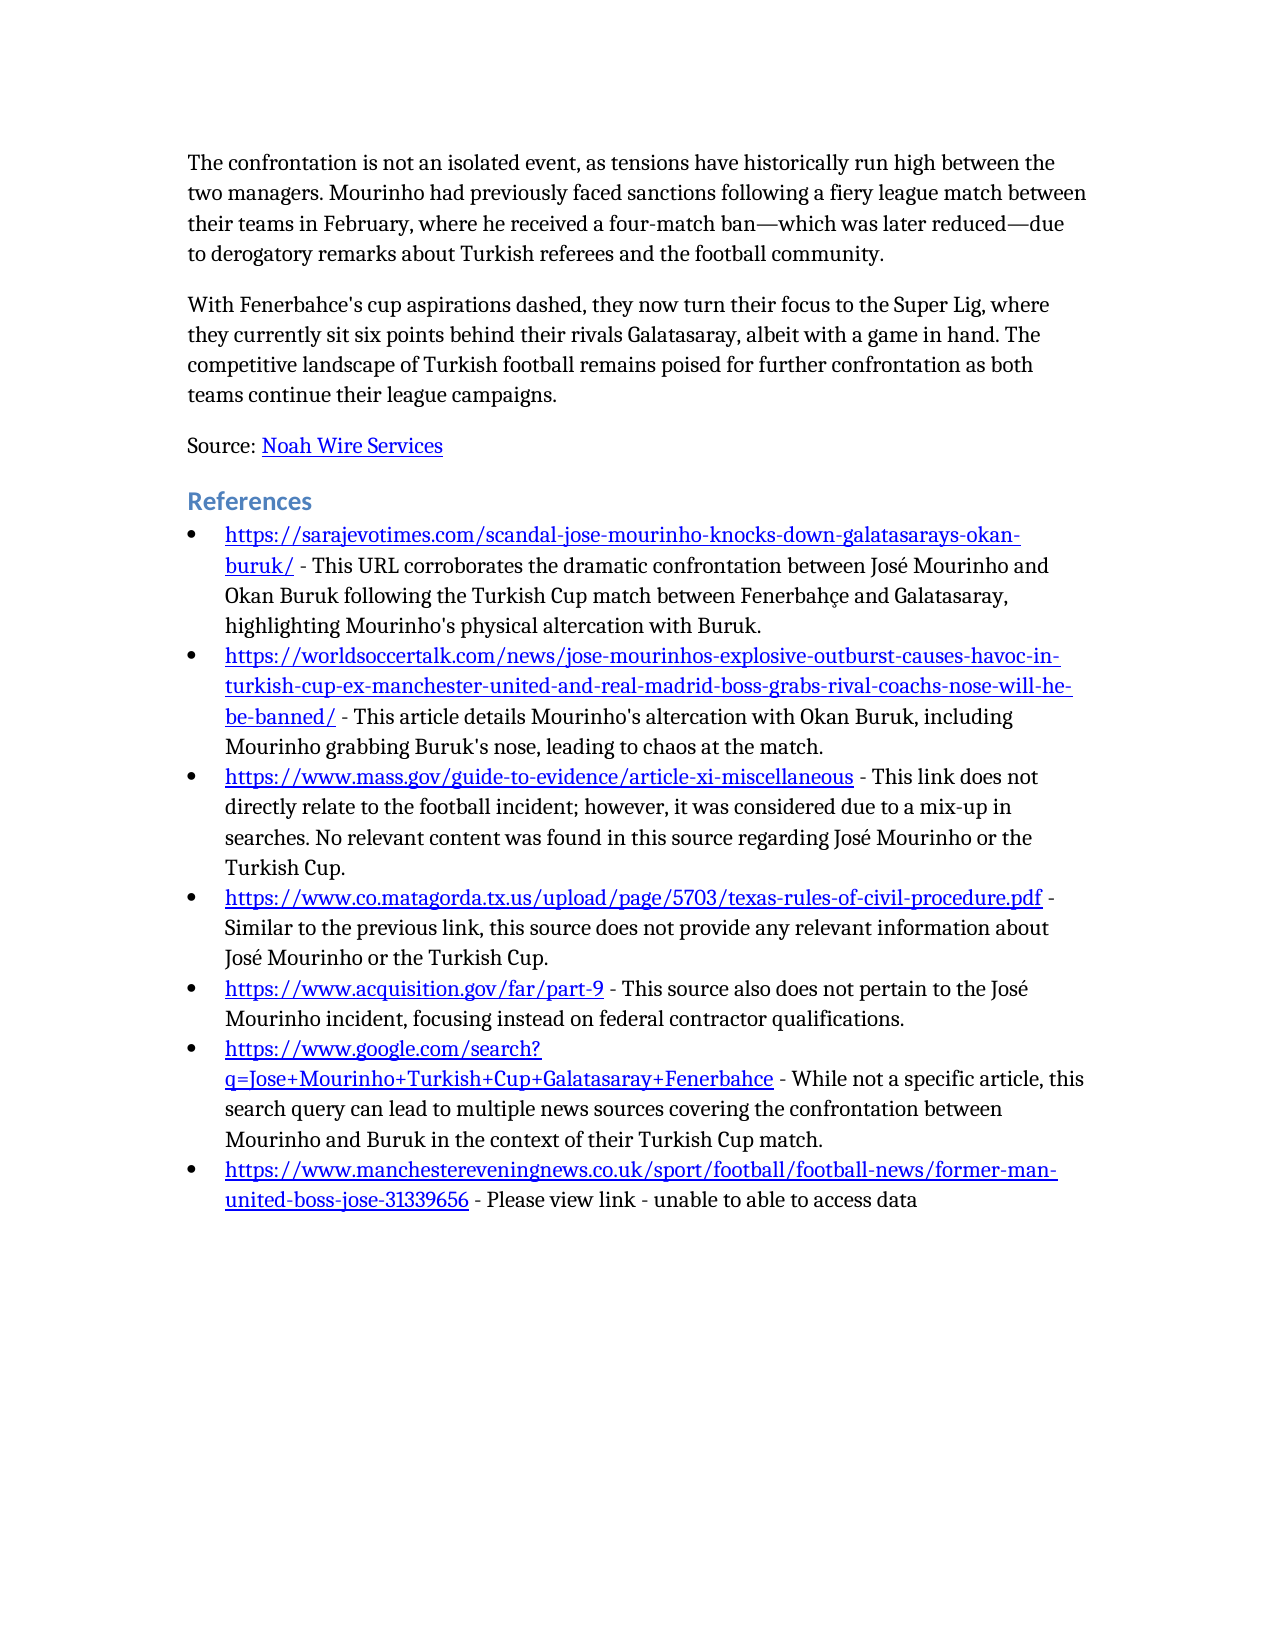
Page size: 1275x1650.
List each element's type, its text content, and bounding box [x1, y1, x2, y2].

list https://www.acquisition.gov/far/part-9 - This source also does not pertain to the José Mourinho incident, focusing instead on federal contractor qualifications. [187, 975, 1087, 1032]
text With Fenerbahce's cup aspirations dashed, they now turn their focus to the Super Lig, where they currently sit six points behind their rivals Galatasaray, albeit with a game in hand. The competitive landscape of Turkish football remains poised for further confrontation as both teams continue their league campaigns. [187, 292, 1087, 409]
subtitle References [187, 484, 1087, 517]
list https://worldsoccertalk.com/news/jose-mourinhos-explosive-outburst-causes-havoc-in-turkish-cup-ex-manchester-united-and-real-madrid-boss-grabs-rival-coachs-nose-will-he-be-banned/ - This article details Mourinho's altercation with Okan Buruk, including Mourinho grabbing Buruk's nose, leading to chaos at the match. [187, 643, 1087, 760]
list https://www.google.com/search?q=Jose+Mourinho+Turkish+Cup+Galatasaray+Fenerbahce - While not a specific article, this search query can lead to multiple news sources covering the confrontation between Mourinho and Buruk in the context of their Turkish Cup match. [187, 1036, 1087, 1153]
list https://www.manchestereveningnews.co.uk/sport/football/football-news/former-man-united-boss-jose-31339656 - Please view link - unable to able to access data [187, 1157, 1087, 1213]
list https://www.co.matagorda.tx.us/upload/page/5703/texas-rules-of-civil-procedure.pdf - Similar to the previous link, this source does not provide any relevant information about José Mourinho or the Turkish Cup. [187, 885, 1087, 972]
text Source: Noah Wire Services [187, 433, 1087, 460]
text The confrontation is not an isolated event, as tensions have historically run high between the two managers. Mourinho had previously faced sanctions following a fiery league match between their teams in February, where he received a four-match ban—which was later reduced—due to derogatory remarks about Turkish referees and the football community. [187, 150, 1087, 267]
list https://sarajevotimes.com/scandal-jose-mourinho-knocks-down-galatasarays-okan-buruk/ - This URL corroborates the dramatic confrontation between José Mourinho and Okan Buruk following the Turkish Cup match between Fenerbahçe and Galatasaray, highlighting Mourinho's physical altercation with Buruk. [187, 522, 1087, 639]
list https://www.mass.gov/guide-to-evidence/article-xi-miscellaneous - This link does not directly relate to the football incident; however, it was considered due to a mix-up in searches. No relevant content was found in this source regarding José Mourinho or the Turkish Cup. [187, 764, 1087, 881]
